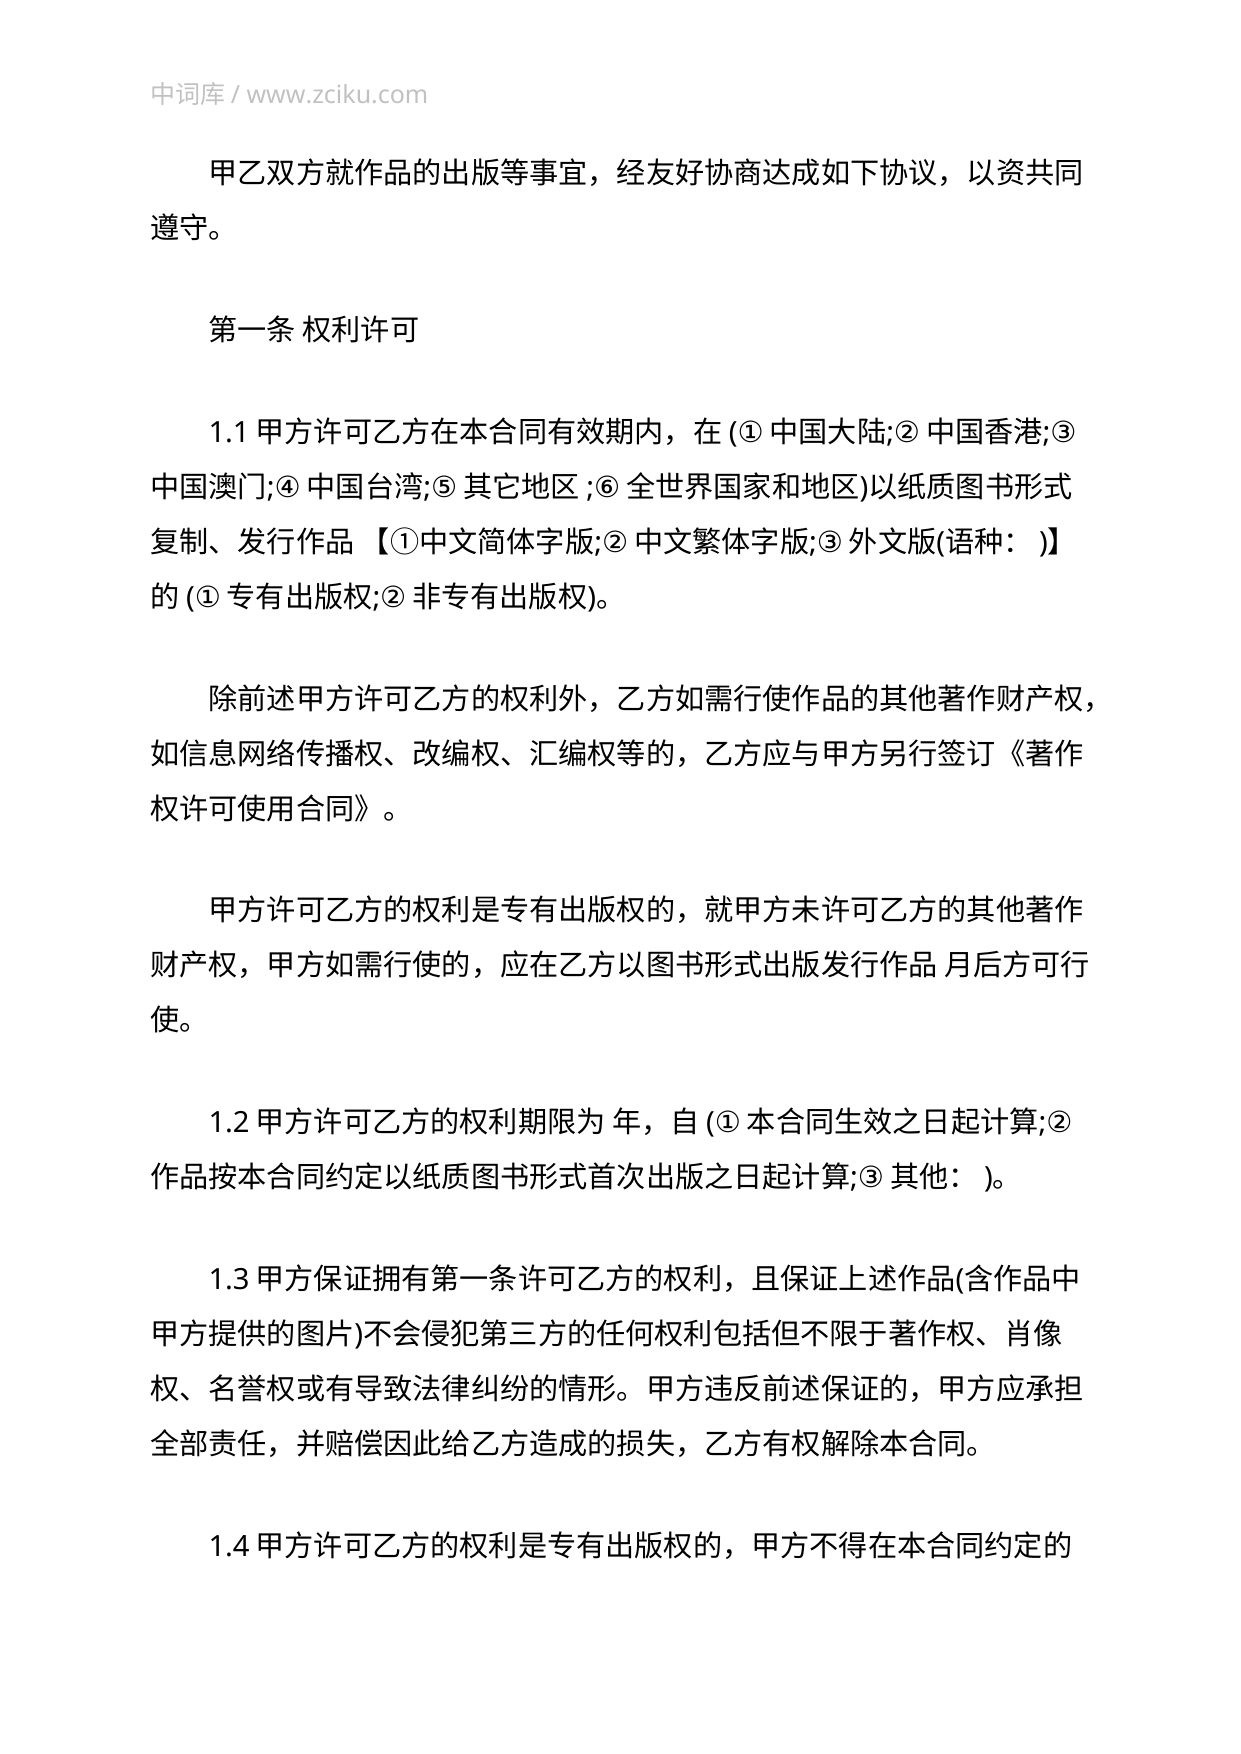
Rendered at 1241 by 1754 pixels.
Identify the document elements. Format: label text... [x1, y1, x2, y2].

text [150, 1522, 1090, 1564]
text 甲方许可乙方的权利是专有出版权的，就甲方未许可乙方的其他著作财产权，甲方如需行使的，应在乙方以图书形式出版发行作品 月后方可行使。 [150, 887, 1090, 1039]
text 1.2甲方许可乙方的权利期限为 年，自 (①本合同生效之日起计算;②作品按本合同约定以纸质图书形式首次出版之日起计算;③其他： )。 [150, 1098, 1090, 1196]
text 第一条 权利许可 [150, 307, 1090, 349]
text 1.3甲方保证拥有第一条许可乙方的权利，且保证上述作品(含作品中甲方提供的图片)不会侵犯第三方的任何权利包括但不限于著作权、肖像权、名誉权或有导致法律纠纷的情形。甲方违反前述保证的，甲方应承担全部责任，并赔偿因此给乙方造成的损失，乙方有权解除本合同。 [150, 1256, 1090, 1463]
text 1.1甲方许可乙方在本合同有效期内，在 (①中国大陆;②中国香港;③中国澳门;④中国台湾;⑤其它地区 ;⑥全世界国家和地区)以纸质图书形式复制、发行作品 【①中文简体字版;②中文繁体字版;③外文版(语种： )】的 (①专有出版权;②非专有出版权)。 [150, 408, 1090, 616]
text 除前述甲方许可乙方的权利外，乙方如需行使作品的其他著作财产权，如信息网络传播权、改编权、汇编权等的，乙方应与甲方另行签订《著作权许可使用合同》。 [150, 675, 1090, 827]
text 甲乙双方就作品的出版等事宜，经友好协商达成如下协议，以资共同遵守。 [150, 150, 1090, 247]
